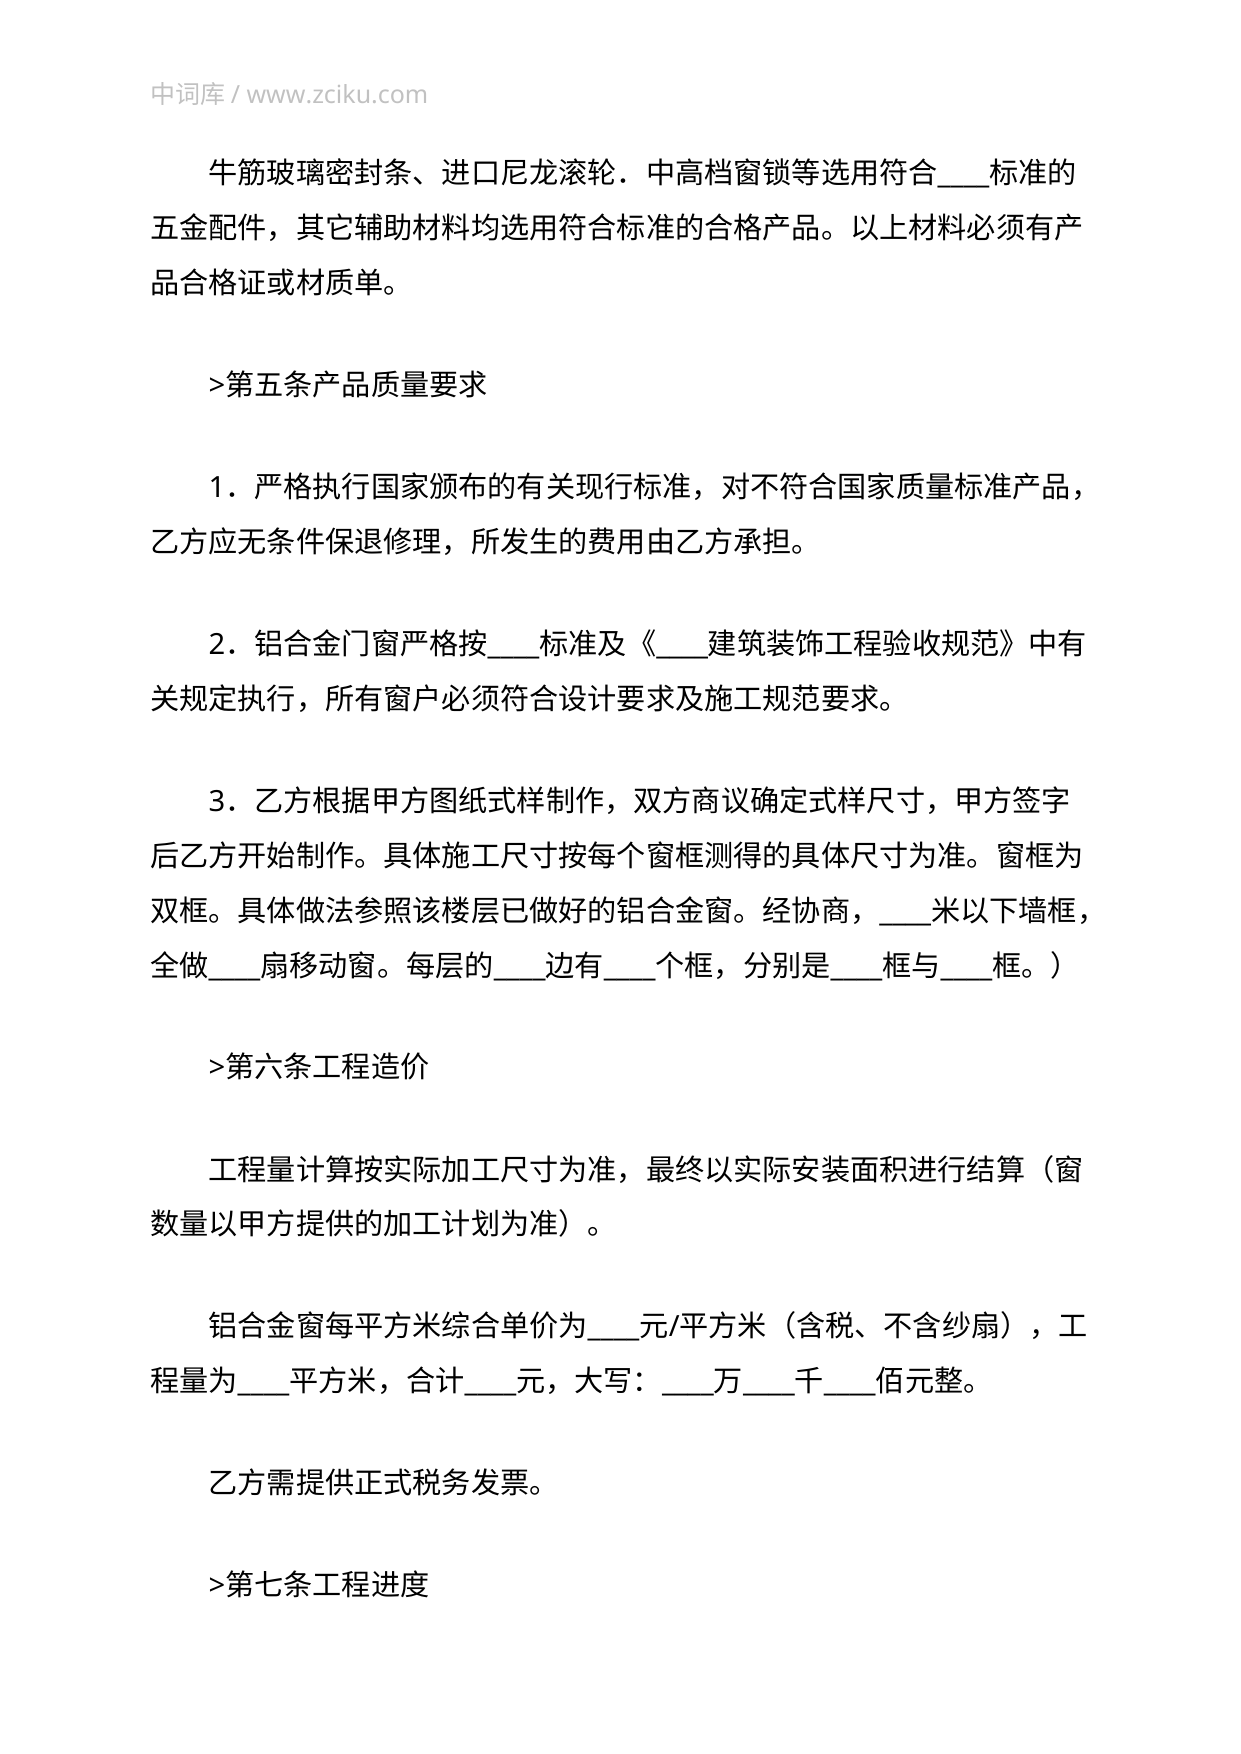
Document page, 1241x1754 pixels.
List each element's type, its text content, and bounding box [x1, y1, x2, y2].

text 2．铝合金门窗严格按____标准及《____建筑装饰工程验收规范》中有关规定执行，所有窗户必须符合设计要求及施工规范要求。 [150, 620, 1090, 718]
text 牛筋玻璃密封条、进口尼龙滚轮．中高档窗锁等选用符合____标准的五金配件，其它辅助材料均选用符合标准的合格产品。以上材料必须有产品合格证或材质单。 [150, 150, 1090, 302]
text >第七条工程进度 [150, 1561, 1090, 1604]
text 铝合金窗每平方米综合单价为____元/平方米（含税、不含纱扇），工程量为____平方米，合计____元，大写：____万____千____佰元整。 [150, 1303, 1090, 1400]
text >第五条产品质量要求 [150, 362, 1090, 404]
text 工程量计算按实际加工尺寸为准，最终以实际安装面积进行结算（窗数量以甲方提供的加工计划为准）。 [150, 1146, 1090, 1243]
text >第六条工程造价 [150, 1044, 1090, 1086]
text 1．严格执行国家颁布的有关现行标准，对不符合国家质量标准产品，乙方应无条件保退修理，所发生的费用由乙方承担。 [150, 464, 1090, 561]
text 3．乙方根据甲方图纸式样制作，双方商议确定式样尺寸，甲方签字后乙方开始制作。具体施工尺寸按每个窗框测得的具体尺寸为准。窗框为双框。具体做法参照该楼层已做好的铝合金窗。经协商，____米以下墙框，全做____扇移动窗。每层的____边有____个框，分别是____框与____框。） [150, 777, 1090, 984]
text 乙方需提供正式税务发票。 [150, 1460, 1090, 1502]
